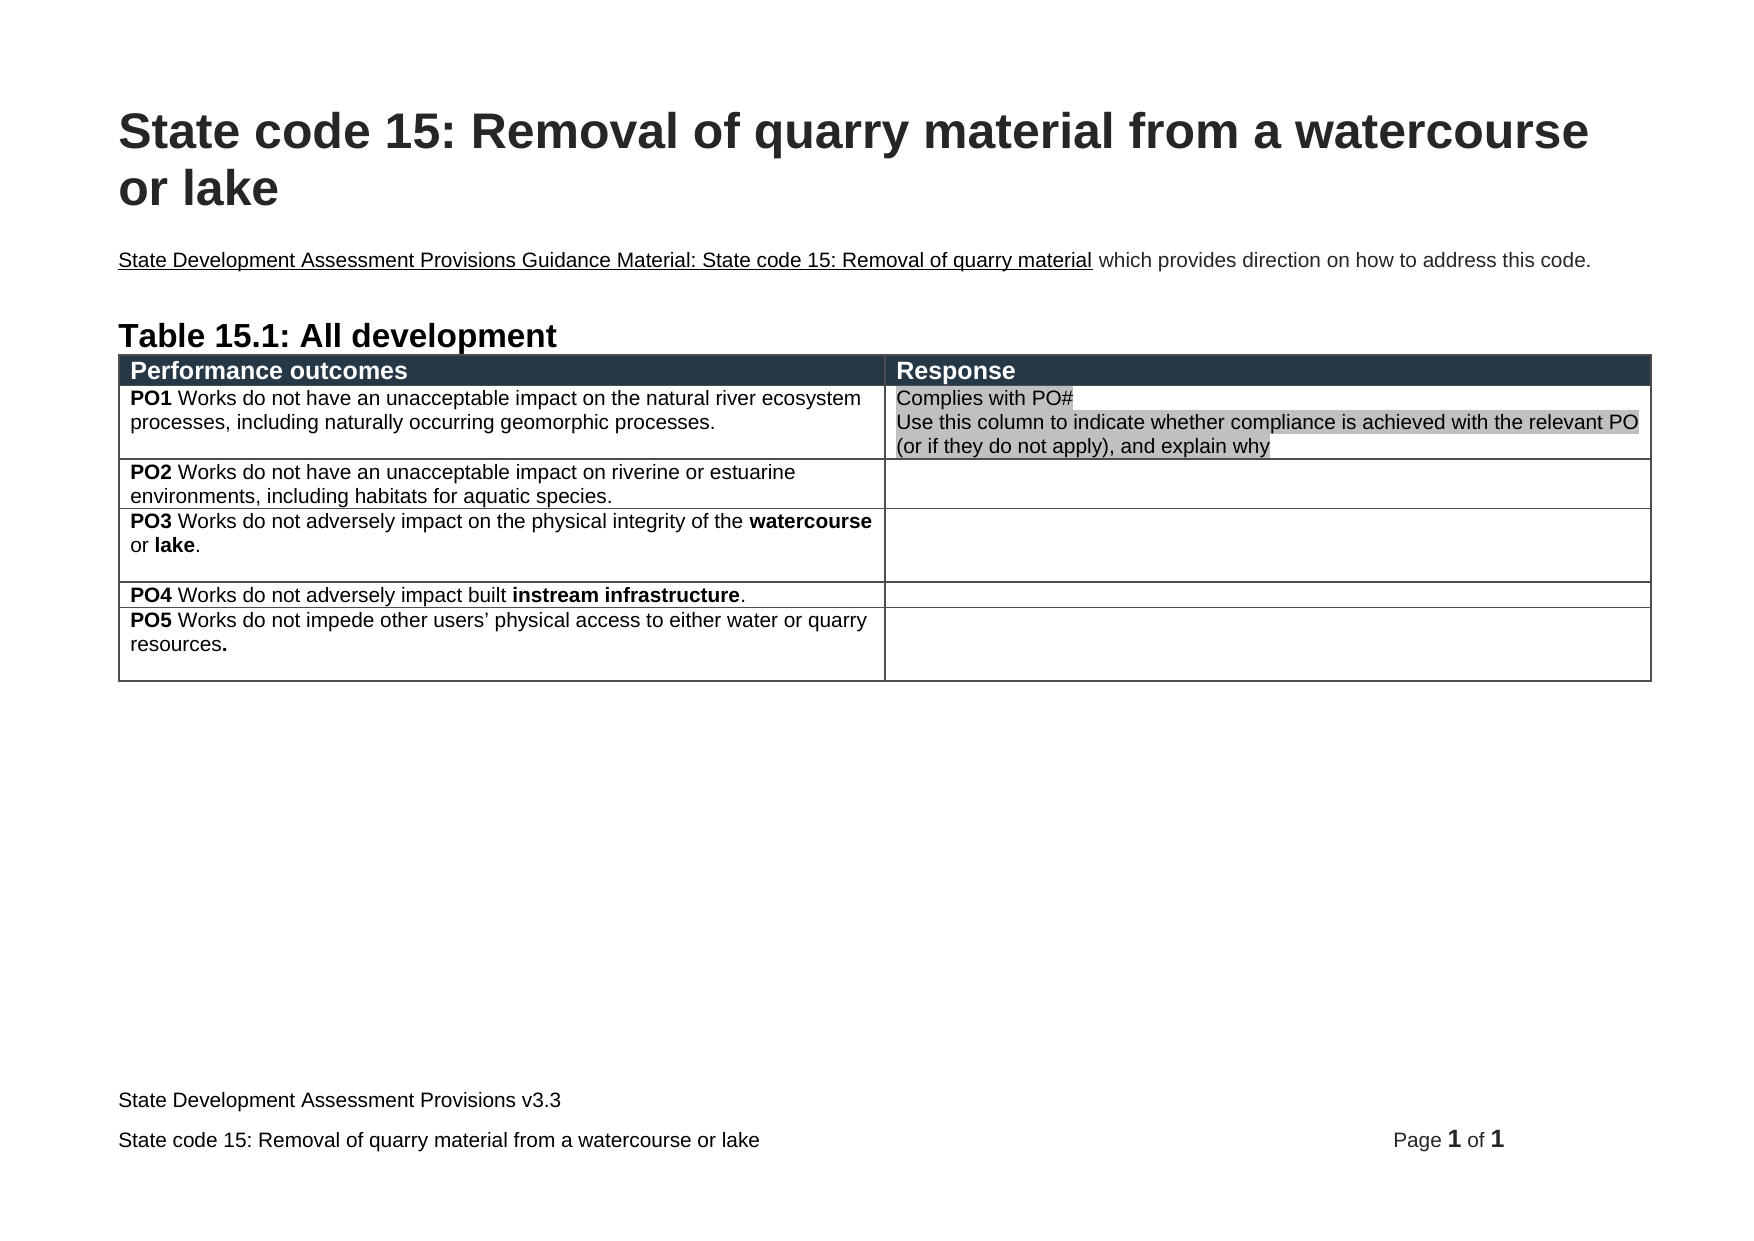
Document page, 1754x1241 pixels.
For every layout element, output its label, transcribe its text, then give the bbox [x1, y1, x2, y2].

table_header Performance outcomes [120, 356, 884, 385]
table_cell [886, 608, 1650, 680]
table_cell [886, 460, 1650, 508]
table_cell PO4 Works do not adversely impact built instream infrastructure. [120, 583, 884, 607]
text Table 15.1: All development [118, 316, 1651, 354]
table_cell [886, 509, 1650, 581]
table_cell PO5 Works do not impede other users’ physical access to either water or quarry resources. [120, 608, 884, 680]
subtitle State code 15: Removal of quarry material from a watercourse or lake [118, 101, 1651, 216]
table_cell Complies with PO# Use this column to indicate whether compliance is achieved with the relevant PO (or if they do not apply), and explain why [1073, 386, 1650, 458]
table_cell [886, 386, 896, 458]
table_cell PO2 Works do not have an unacceptable impact on riverine or estuarine environments, including habitats for aquatic species. [120, 460, 884, 508]
table_cell [886, 583, 1650, 607]
table_header Response [886, 356, 1650, 385]
table_cell PO1 Works do not have an unacceptable impact on the natural river ecosystem processes, including naturally occurring geomorphic processes. [120, 386, 884, 458]
table_cell PO3 Works do not adversely impact on the physical integrity of the watercourse or lake. [120, 509, 884, 581]
text State Development Assessment Provisions Guidance Material: State code 15: Removal of quarry material which provides direction on how to address this code. [118, 248, 1651, 272]
